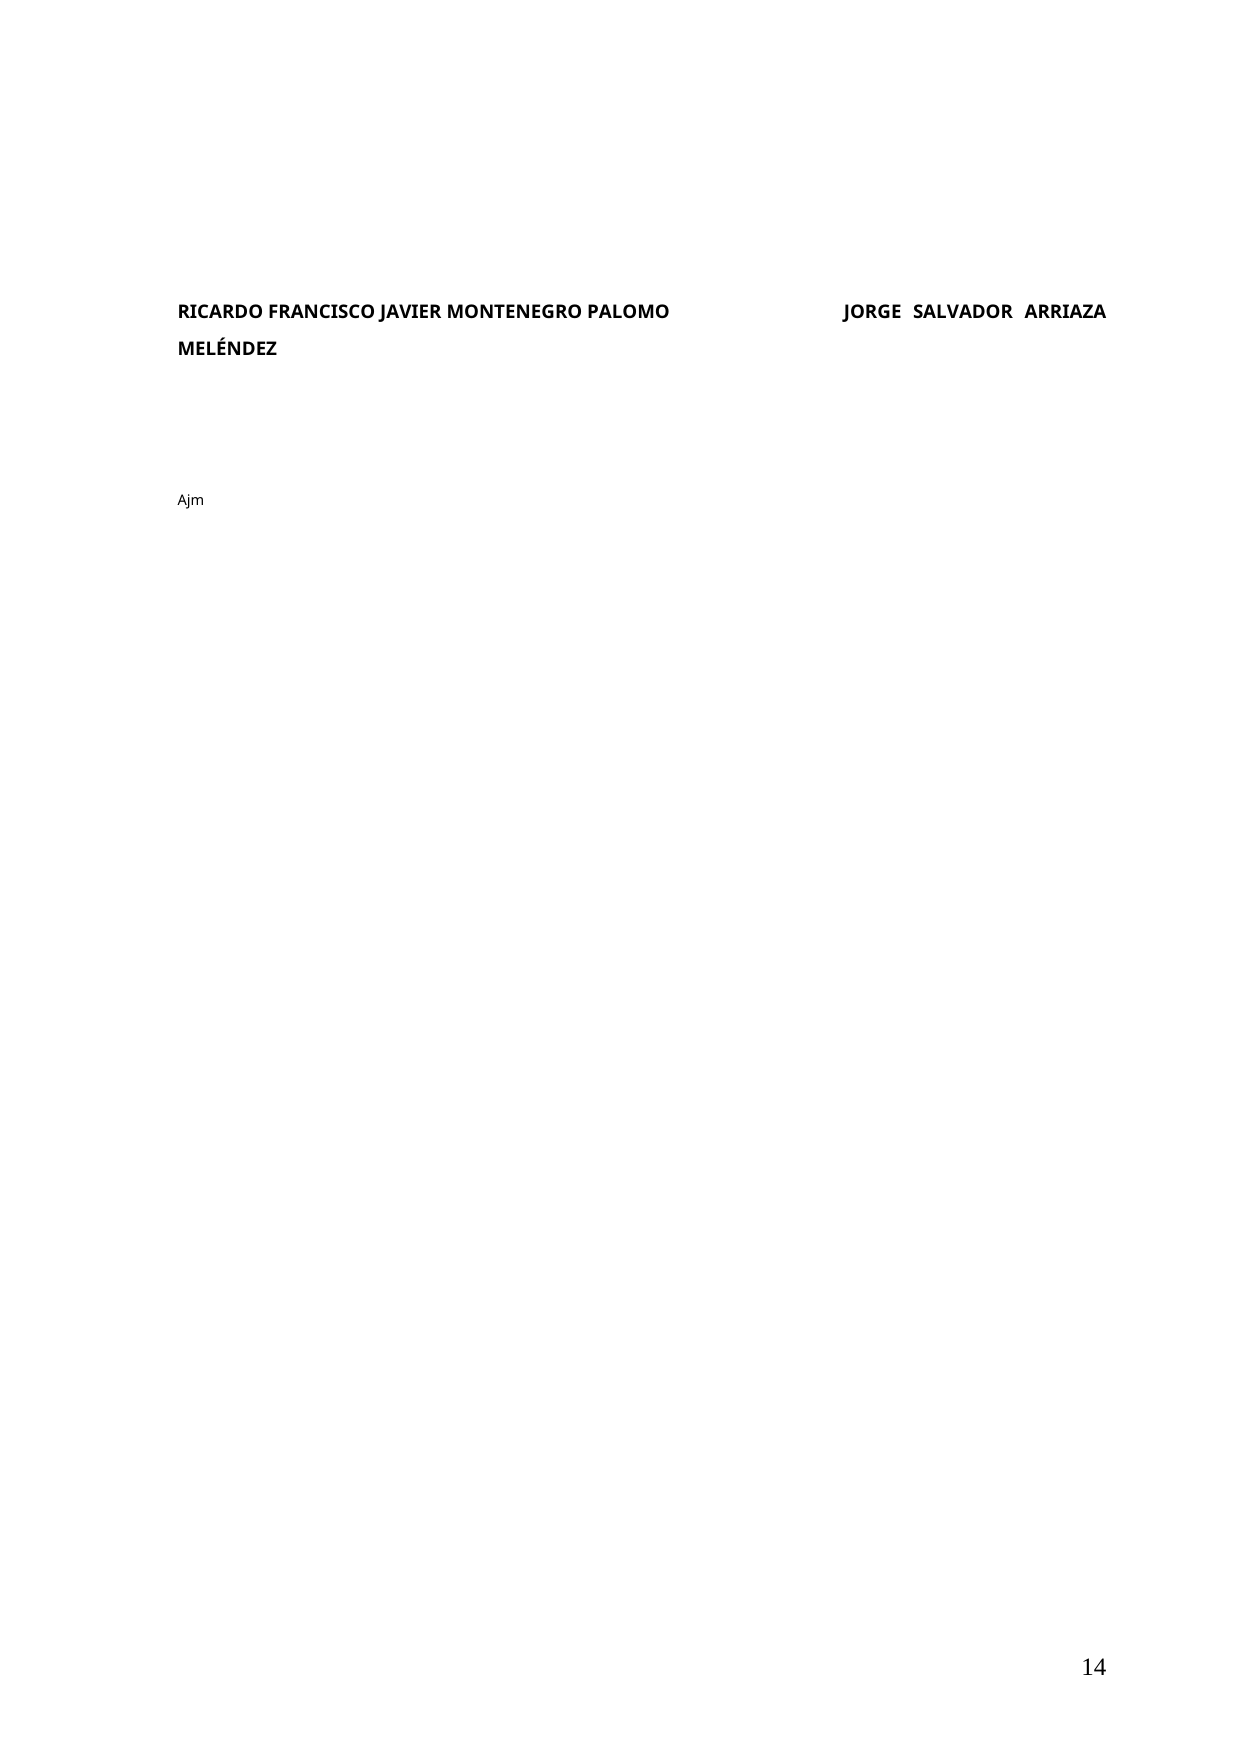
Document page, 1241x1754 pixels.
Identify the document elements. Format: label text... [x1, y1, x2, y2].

text Ajm [177, 476, 1106, 513]
text RICARDO FRANCISCO JAVIER MONTENEGRO PALOMO JORGE SALVADOR ARRIAZA MELÉNDEZ [177, 288, 1106, 363]
